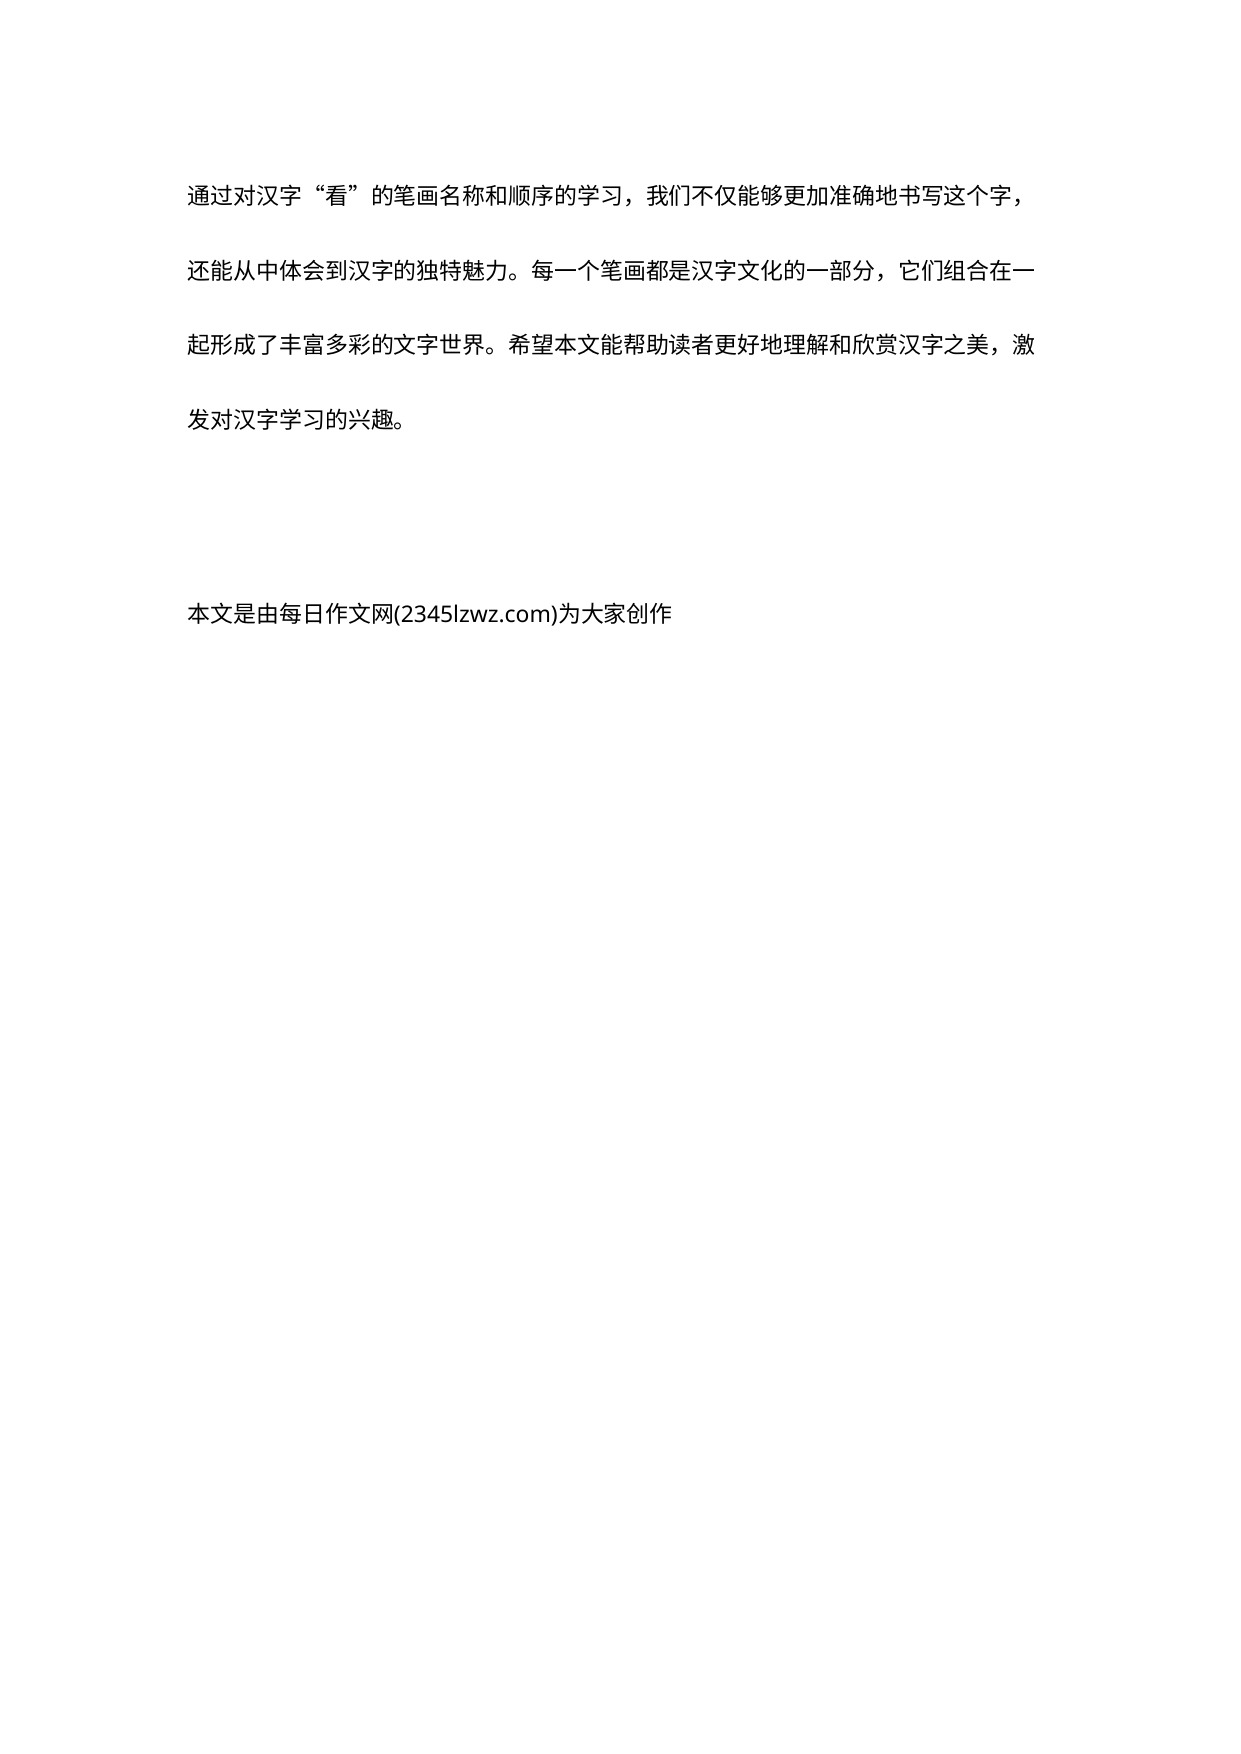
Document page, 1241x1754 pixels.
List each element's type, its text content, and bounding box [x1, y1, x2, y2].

text 本文是由每日作文网(2345lzwz.com)为大家创作 [187, 580, 1053, 645]
text 通过对汉字“看”的笔画名称和顺序的学习，我们不仅能够更加准确地书写这个字，还能从中体会到汉字的独特魅力。每一个笔画都是汉字文化的一部分，它们组合在一起形成了丰富多彩的文字世界。希望本文能帮助读者更好地理解和欣赏汉字之美，激发对汉字学习的兴趣。 [187, 162, 1053, 451]
